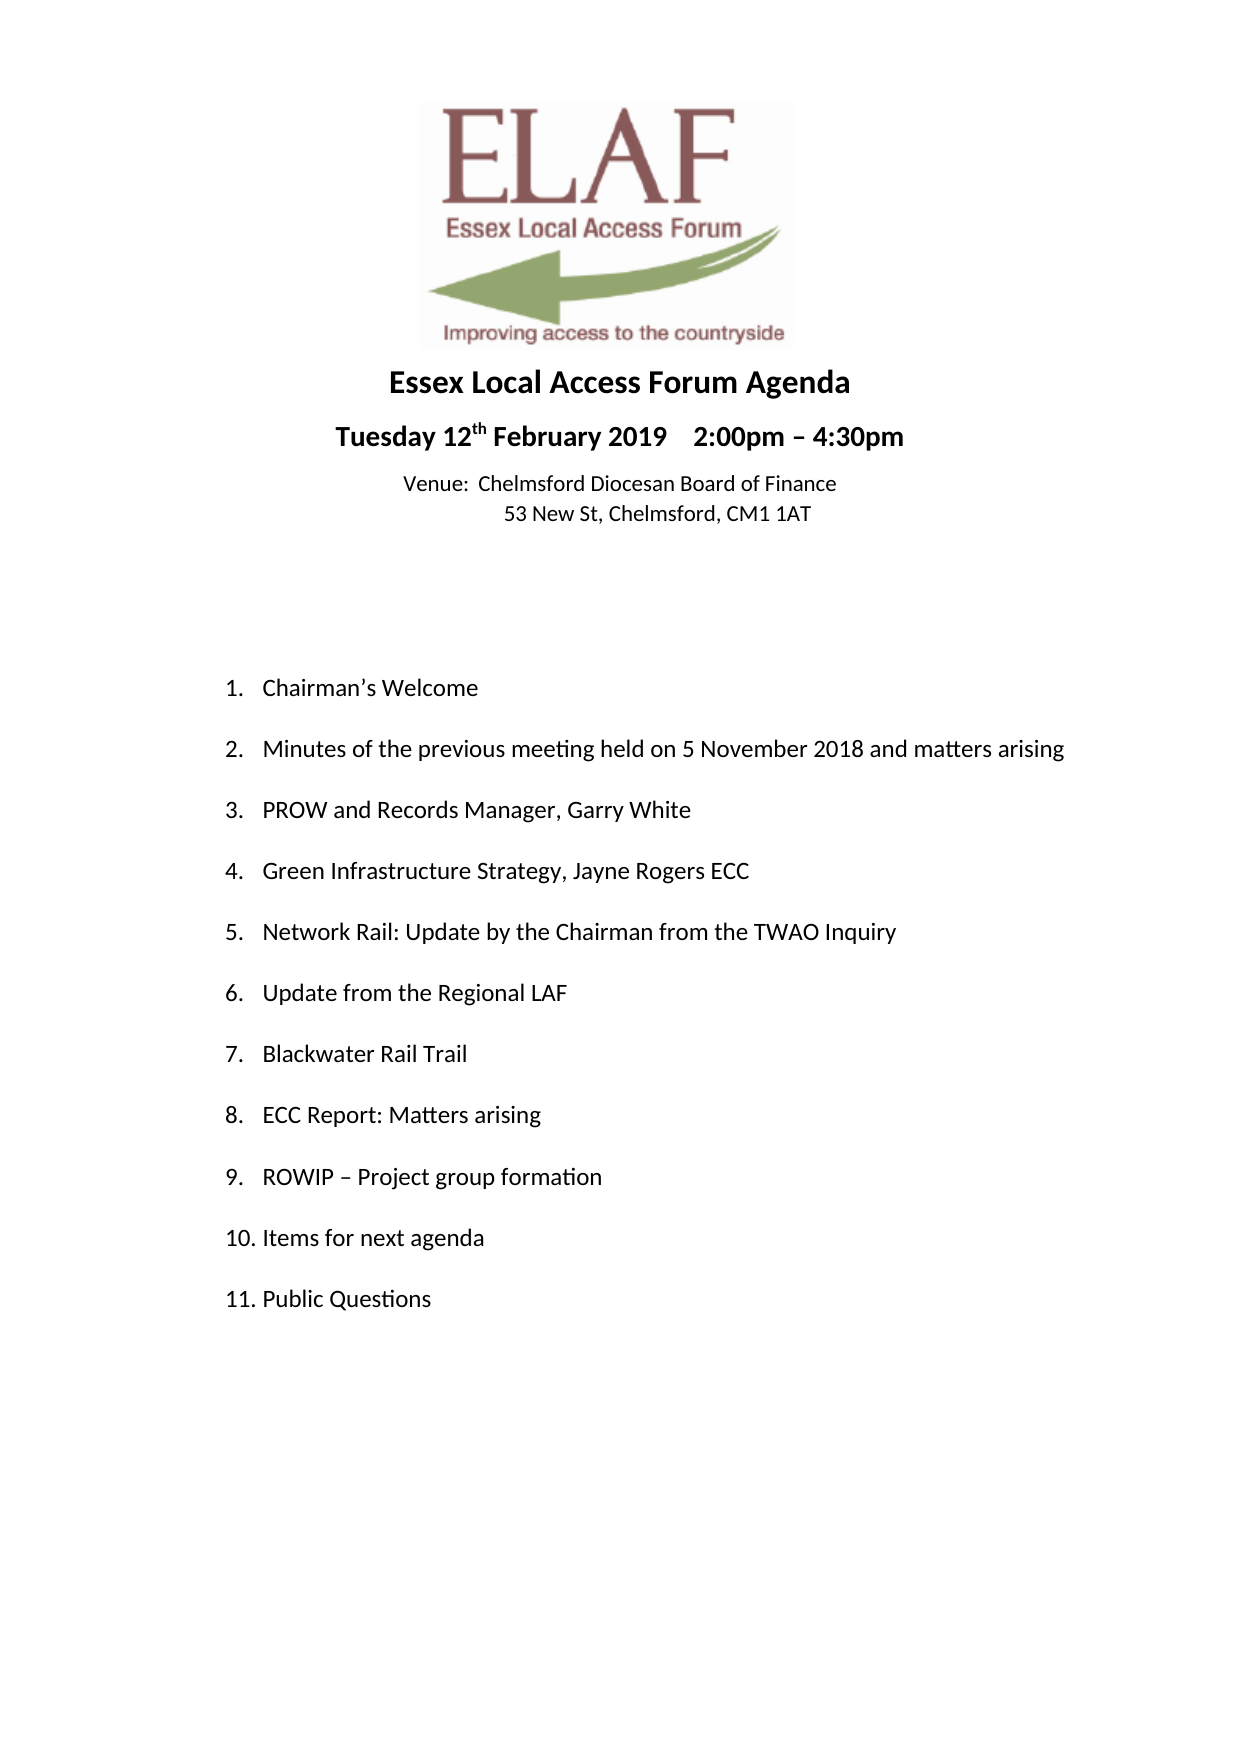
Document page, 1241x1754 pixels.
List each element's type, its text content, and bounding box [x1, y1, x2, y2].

list Update from the Regional LAF [225, 978, 1090, 1008]
list PROW and Records Manager, Garry White [225, 794, 1090, 825]
list Blackwater Rail Trail [225, 1039, 1090, 1069]
list Green Infrastructure Strategy, Jayne Rogers ECC [225, 856, 1090, 886]
list Public Questions [225, 1283, 1090, 1313]
list ECC Report: Matters arising [225, 1100, 1090, 1130]
text Essex Local Access Forum Agenda [150, 361, 1090, 402]
text Tuesday 12th February 2019 2:00pm – 4:30pm [150, 418, 1090, 453]
list Minutes of the previous meeting held on 5 November 2018 and matters arising [225, 733, 1090, 764]
text Venue: Chelmsford Diocesan Board of Finance 53 New St, Chelmsford, CM1 1AT [150, 469, 1090, 527]
list Items for next agenda [225, 1222, 1090, 1252]
list Chairman’s Welcome [225, 672, 1090, 703]
list ROWIP – Project group formation [225, 1161, 1090, 1191]
list Network Rail: Update by the Chairman from the TWAO Inquiry [225, 917, 1090, 947]
picture [401, 73, 839, 362]
